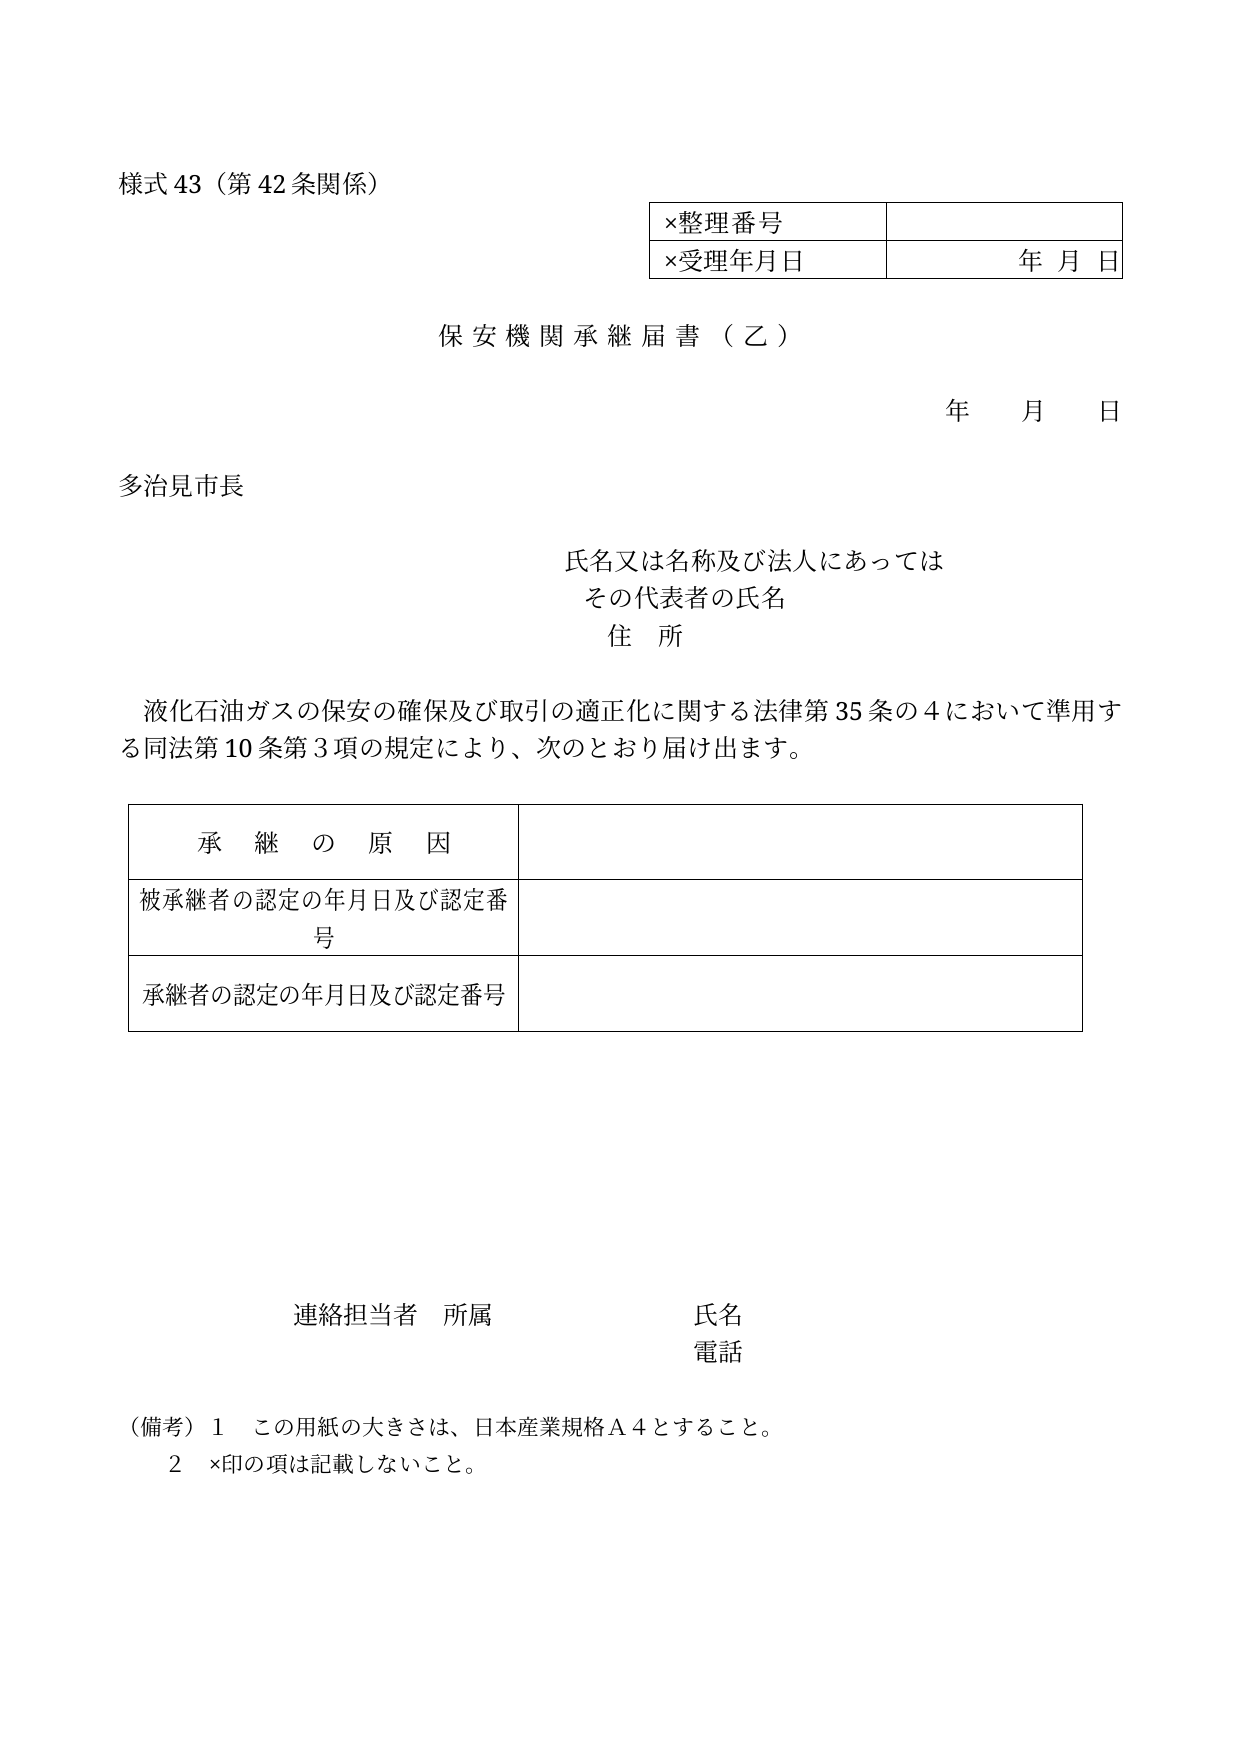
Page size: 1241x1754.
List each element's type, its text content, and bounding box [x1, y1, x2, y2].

text 多治見市長 [118, 466, 1122, 503]
table_cell [519, 956, 1082, 1031]
table_cell 被承継者の認定の年月日及び認定番号 [129, 880, 518, 955]
text 年 月 日 [118, 391, 1122, 428]
text 連絡担当者 所属 氏名 [118, 1295, 1122, 1332]
text 保安機関承継届書（乙） [118, 316, 1122, 353]
text （備考）１ この用紙の大きさは、日本産業規格Ａ４とすること。 [118, 1407, 1122, 1445]
text 電話 [118, 1332, 1122, 1370]
text ２ ×印の項は記載しないこと。 [118, 1445, 1122, 1482]
text その代表者の氏名 [118, 578, 1122, 616]
table_header [887, 203, 1122, 239]
table_cell ×受理年月日 [650, 241, 886, 277]
text 氏名又は名称及び法人にあっては [118, 541, 1122, 578]
table_header 承 継 の 原 因 [129, 805, 518, 879]
table_cell [519, 880, 1082, 955]
text 液化石油ガスの保安の確保及び取引の適正化に関する法律第35条の４において準用する同法第10条第３項の規定により、次のとおり届け出ます。 [118, 691, 1122, 766]
table_header [519, 805, 1082, 879]
text 住 所 [118, 616, 1122, 653]
table_header ×整理番号 [650, 203, 886, 239]
text 様式43（第42条関係） [118, 164, 1122, 202]
table_cell 承継者の認定の年月日及び認定番号 [129, 956, 518, 1031]
table_cell 年 月 日 [887, 241, 1122, 277]
